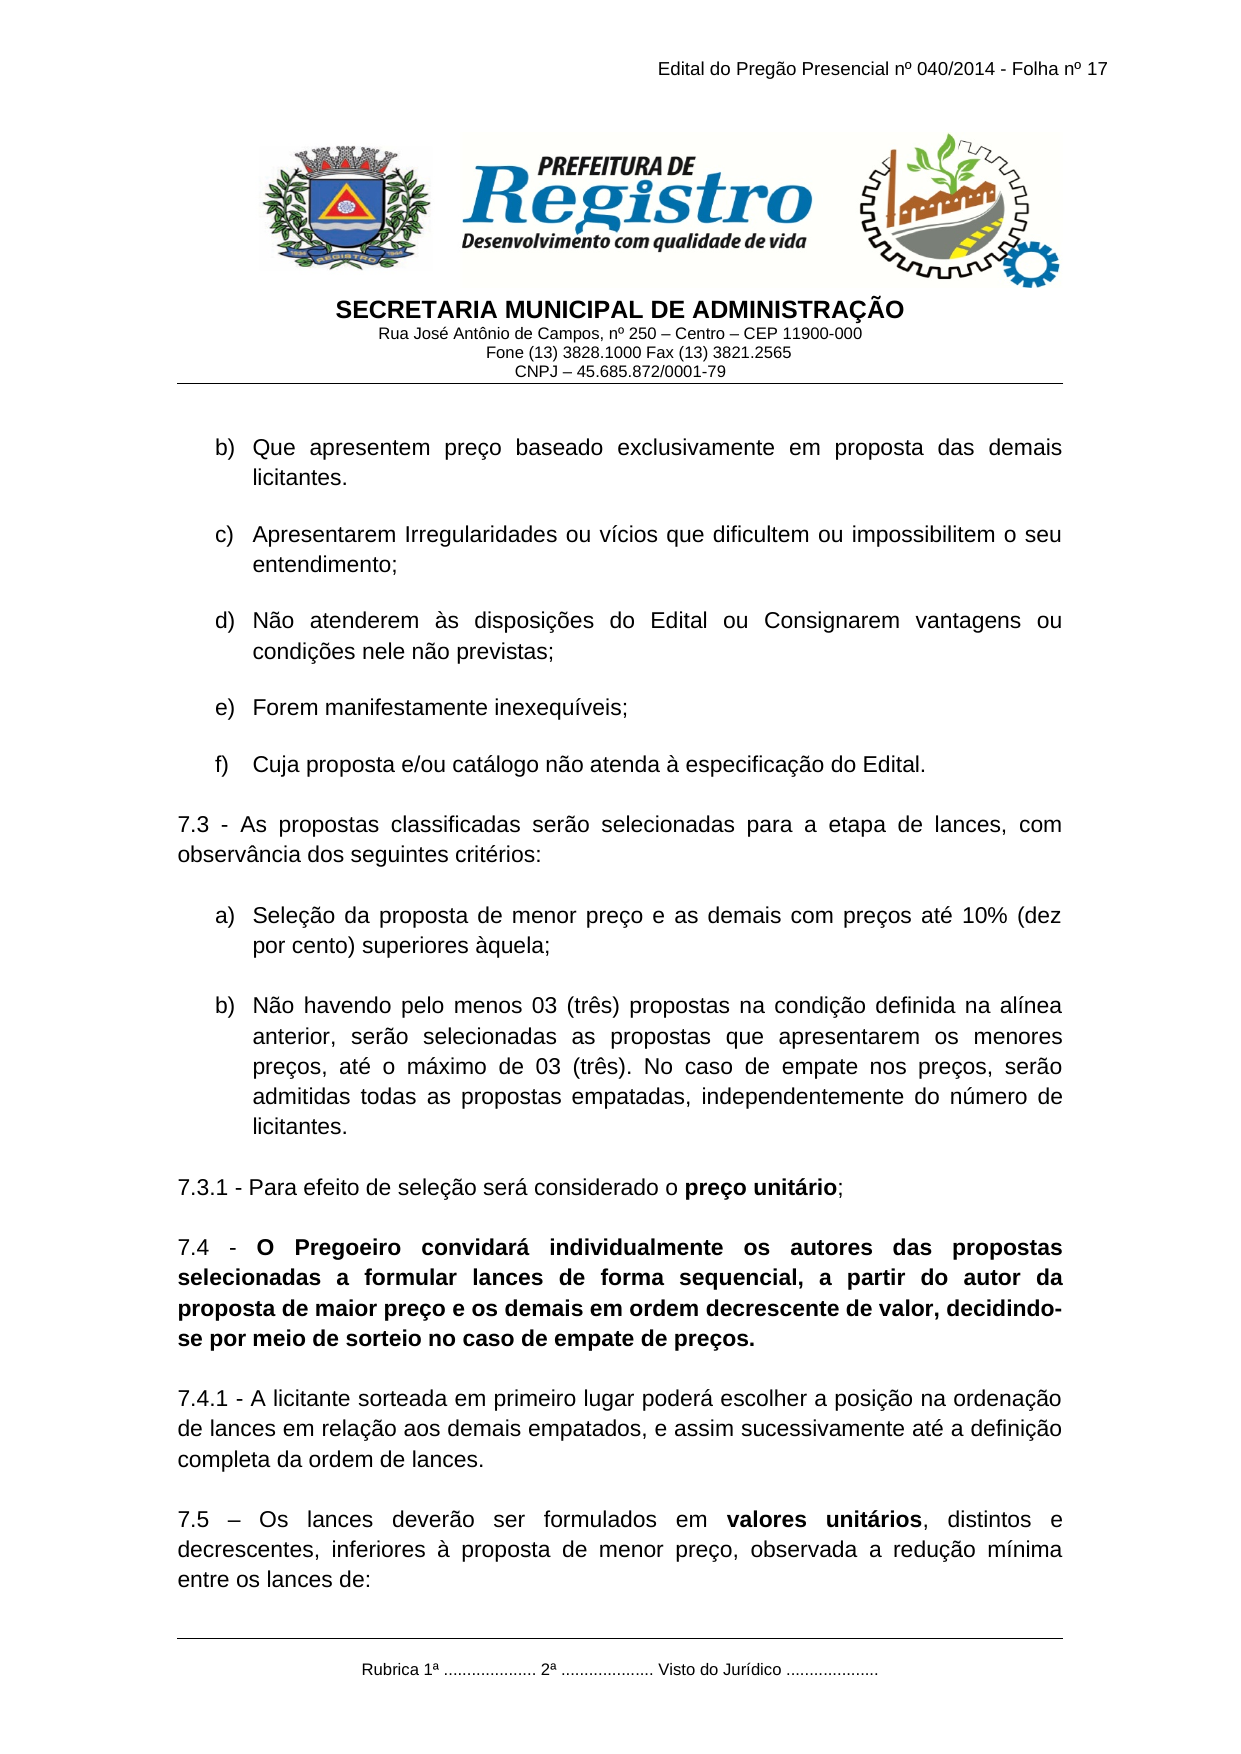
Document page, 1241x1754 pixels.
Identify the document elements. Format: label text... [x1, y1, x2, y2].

text 7.3.1 - Para efeito de seleção será considerado o preço unitário; [177, 1174, 1063, 1200]
list Seleção da proposta de menor preço e as demais com preços até 10% (dez por cento) superiores àquela; [215, 902, 1063, 958]
picture [222, 132, 1077, 288]
list Não havendo pelo menos 03 (três) propostas na condição definida na alínea anterior, serão selecionadas as propostas que apresentarem os menores preços, até o máximo de 03 (três). No caso de empate nos preços, serão admitidas todas as propostas empatadas, independentemente do número de licitantes. [215, 992, 1063, 1140]
text 7.4.1 - A licitante sorteada em primeiro lugar poderá escolher a posição na ordenação de lances em relação aos demais empatados, e assim sucessivamente até a definição completa da ordem de lances. [177, 1385, 1063, 1472]
list Não atenderem às disposições do Edital ou Consignarem vantagens ou condições nele não previstas; [215, 607, 1063, 664]
list Apresentarem Irregularidades ou vícios que dificultem ou impossibilitem o seu entendimento; [215, 521, 1063, 577]
list Que apresentem preço baseado exclusivamente em proposta das demais licitantes. [215, 434, 1063, 491]
text 7.5 – Os lances deverão ser formulados em valores unitários, distintos e decrescentes, inferiores à proposta de menor preço, observada a redução mínima entre os lances de: [177, 1506, 1063, 1593]
text 7.3 - As propostas classificadas serão selecionadas para a etapa de lances, com observância dos seguintes critérios: [177, 811, 1063, 868]
text 7.4 - O Pregoeiro convidará individualmente os autores das propostas selecionadas a formular lances de forma sequencial, a partir do autor da proposta de maior preço e os demais em ordem decrescente de valor, decidindo-se por meio de sorteio no caso de empate de preços. [177, 1234, 1063, 1351]
list Cuja proposta e/ou catálogo não atenda à especificação do Edital. [215, 751, 1063, 777]
list Forem manifestamente inexequíveis; [215, 694, 1063, 721]
